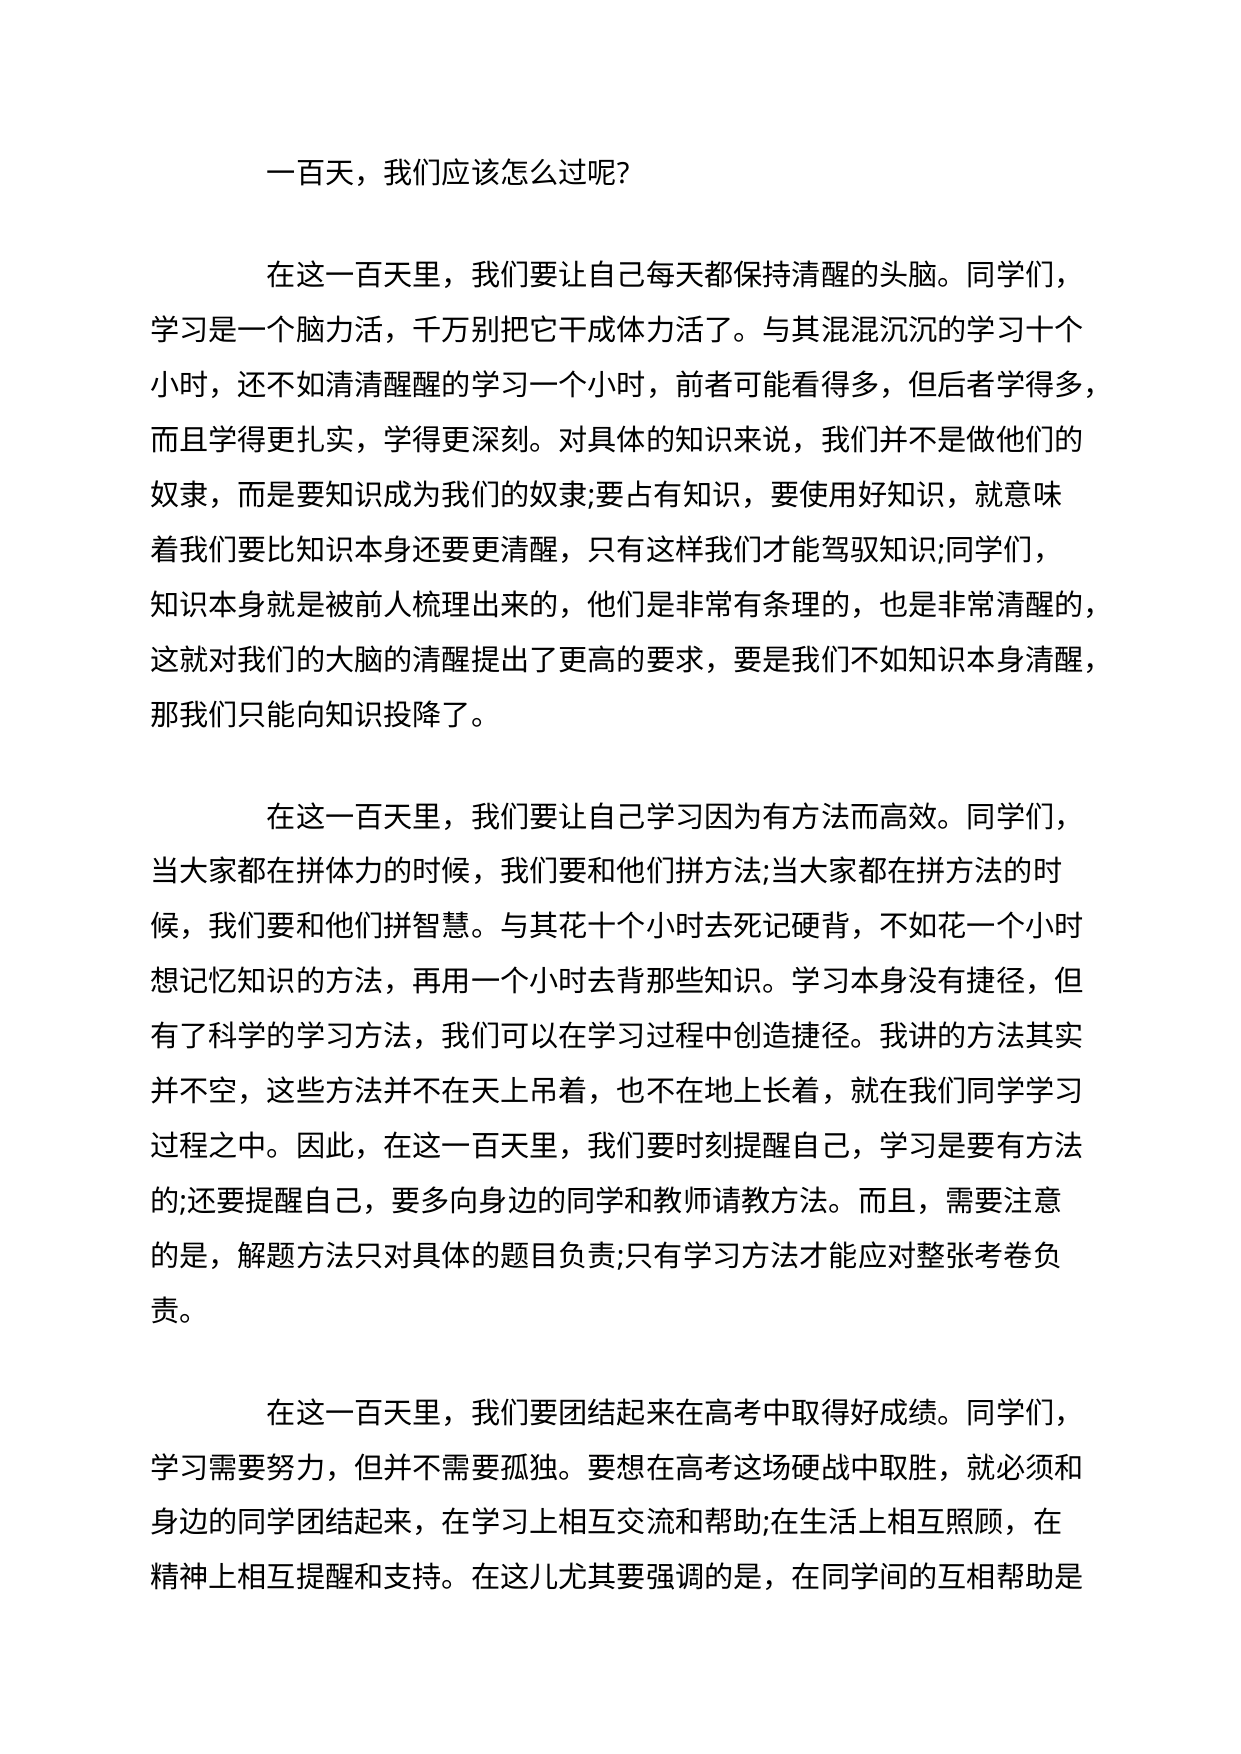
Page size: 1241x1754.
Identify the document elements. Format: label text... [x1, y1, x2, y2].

text 一百天，我们应该怎么过呢? [150, 150, 1090, 192]
text 在这一百天里，我们要让自己学习因为有方法而高效。同学们，当大家都在拼体力的时候，我们要和他们拼方法;当大家都在拼方法的时候，我们要和他们拼智慧。与其花十个小时去死记硬背，不如花一个小时想记忆知识的方法，再用一个小时去背那些知识。学习本身没有捷径，但有了科学的学习方法，我们可以在学习过程中创造捷径。我讲的方法其实并不空，这些方法并不在天上吊着，也不在地上长着，就在我们同学学习过程之中。因此，在这一百天里，我们要时刻提醒自己，学习是要有方法的;还要提醒自己，要多向身边的同学和教师请教方法。而且，需要注意的是，解题方法只对具体的题目负责;只有学习方法才能应对整张考卷负责。 [150, 793, 1090, 1330]
text 在这一百天里，我们要让自己每天都保持清醒的头脑。同学们，学习是一个脑力活，千万别把它干成体力活了。与其混混沉沉的学习十个小时，还不如清清醒醒的学习一个小时，前者可能看得多，但后者学得多，而且学得更扎实，学得更深刻。对具体的知识来说，我们并不是做他们的奴隶，而是要知识成为我们的奴隶;要占有知识，要使用好知识，就意味着我们要比知识本身还要更清醒，只有这样我们才能驾驭知识;同学们，知识本身就是被前人梳理出来的，他们是非常有条理的，也是非常清醒的，这就对我们的大脑的清醒提出了更高的要求，要是我们不如知识本身清醒，那我们只能向知识投降了。 [150, 252, 1090, 734]
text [150, 1389, 1090, 1596]
